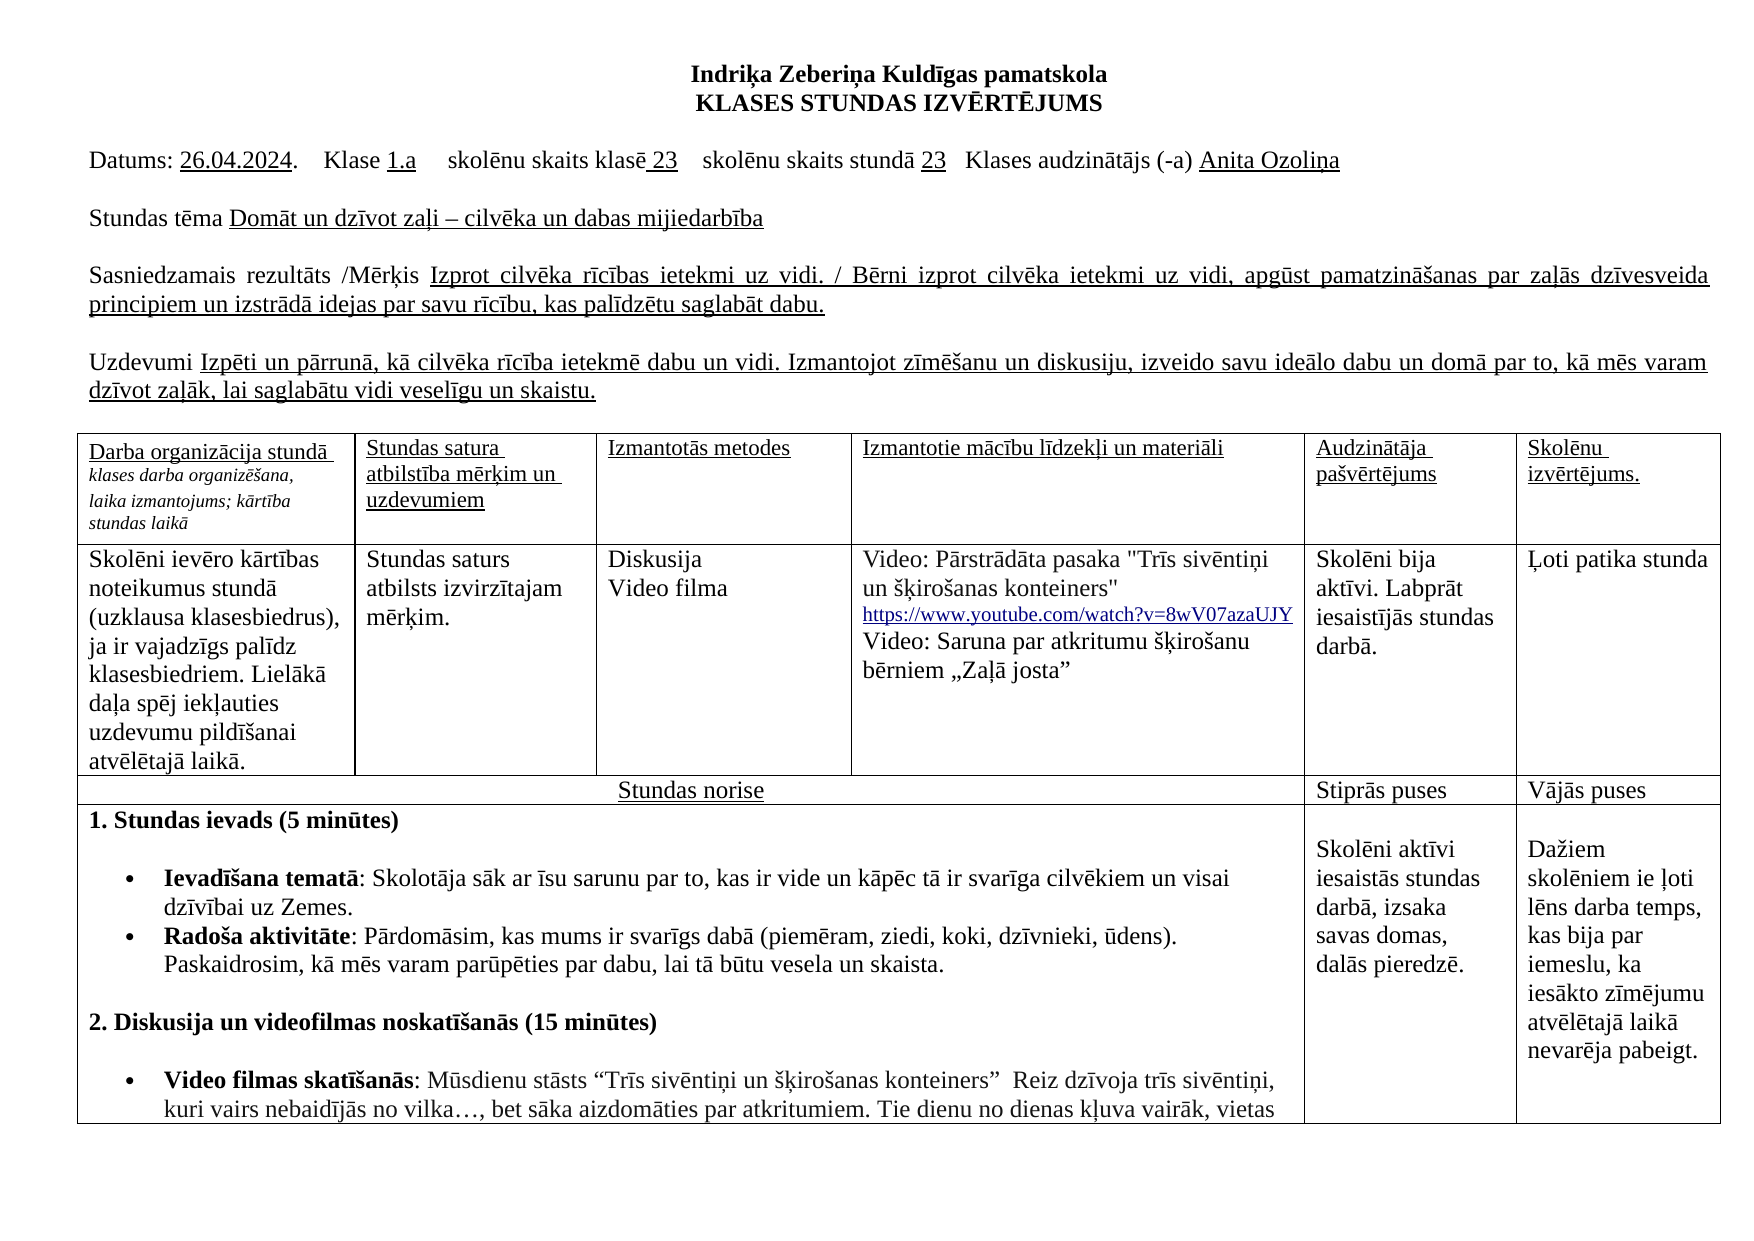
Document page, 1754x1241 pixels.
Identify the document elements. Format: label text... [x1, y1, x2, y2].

table_header Darba organizācija stundā klases darba organizēšana, laika izmantojums; kārtība stundas laikā [78, 434, 354, 543]
table_header Audzinātāja pašvērtējums [1305, 434, 1516, 543]
table_cell Stiprās puses [1305, 776, 1516, 804]
table_header Stundas satura atbilstība mērķim un uzdevumiem [356, 434, 596, 543]
text Datums: 26.04.2024. Klase 1.a skolēnu skaits klasē 23 skolēnu skaits stundā 23 Klases audzinātājs (-a) Anita Ozoliņa [89, 145, 1709, 174]
text KLASES STUNDAS IZVĒRTĒJUMS [89, 88, 1709, 117]
table_cell Skolēni ievēro kārtības noteikumus stundā (uzklausa klasesbiedrus), ja ir vajadzīgs palīdz klasesbiedriem. Lielākā daļa spēj iekļauties uzdevumu pildīšanai atvēlētajā laikā. [78, 545, 354, 774]
table_header Izmantotās metodes [597, 434, 851, 543]
table_cell Stundas norise [78, 776, 1304, 804]
text Sasniedzamais rezultāts /Mērķis Izprot cilvēka rīcības ietekmi uz vidi. / Bērni izprot cilvēka ietekmi uz vidi, apgūst pamatzināšanas par zaļās dzīvesveida principiem un izstrādā idejas par savu rīcību, kas palīdzētu saglabāt dabu. [89, 260, 1709, 318]
text Indriķa Zeberiņa Kuldīgas pamatskola [89, 59, 1709, 88]
table_header Skolēnu izvērtējums. [1517, 434, 1720, 543]
table_cell Diskusija Video filma [597, 545, 851, 774]
table_cell Vājās puses [1517, 776, 1720, 804]
table_cell Ļoti patika stunda [1517, 545, 1720, 774]
text Uzdevumi Izpēti un pārrunā, kā cilvēka rīcība ietekmē dabu un vidi. Izmantojot zīmēšanu un diskusiju, izveido savu ideālo dabu un domā par to, kā mēs varam dzīvot zaļāk, lai saglabātu vidi veselīgu un skaistu. [89, 347, 1709, 404]
table_cell Stundas saturs atbilsts izvirzītajam mērķim. [356, 545, 596, 774]
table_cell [1305, 805, 1516, 1123]
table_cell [78, 805, 1304, 1123]
table_cell Video: Pārstrādāta pasaka "Trīs sivēntiņi un šķirošanas konteiners" https://www.youtube.com/watch?v=8wV07azaUJY Video: Saruna par atkritumu šķirošanu bērniem „Zaļā josta” [852, 545, 1304, 774]
table_header Izmantotie mācību līdzekļi un materiāli [852, 434, 1304, 543]
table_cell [1517, 805, 1720, 1123]
text Stundas tēma Domāt un dzīvot zaļi – cilvēka un dabas mijiedarbība [89, 203, 1709, 232]
table_cell Skolēni bija aktīvi. Labprāt iesaistījās stundas darbā. [1305, 545, 1516, 774]
